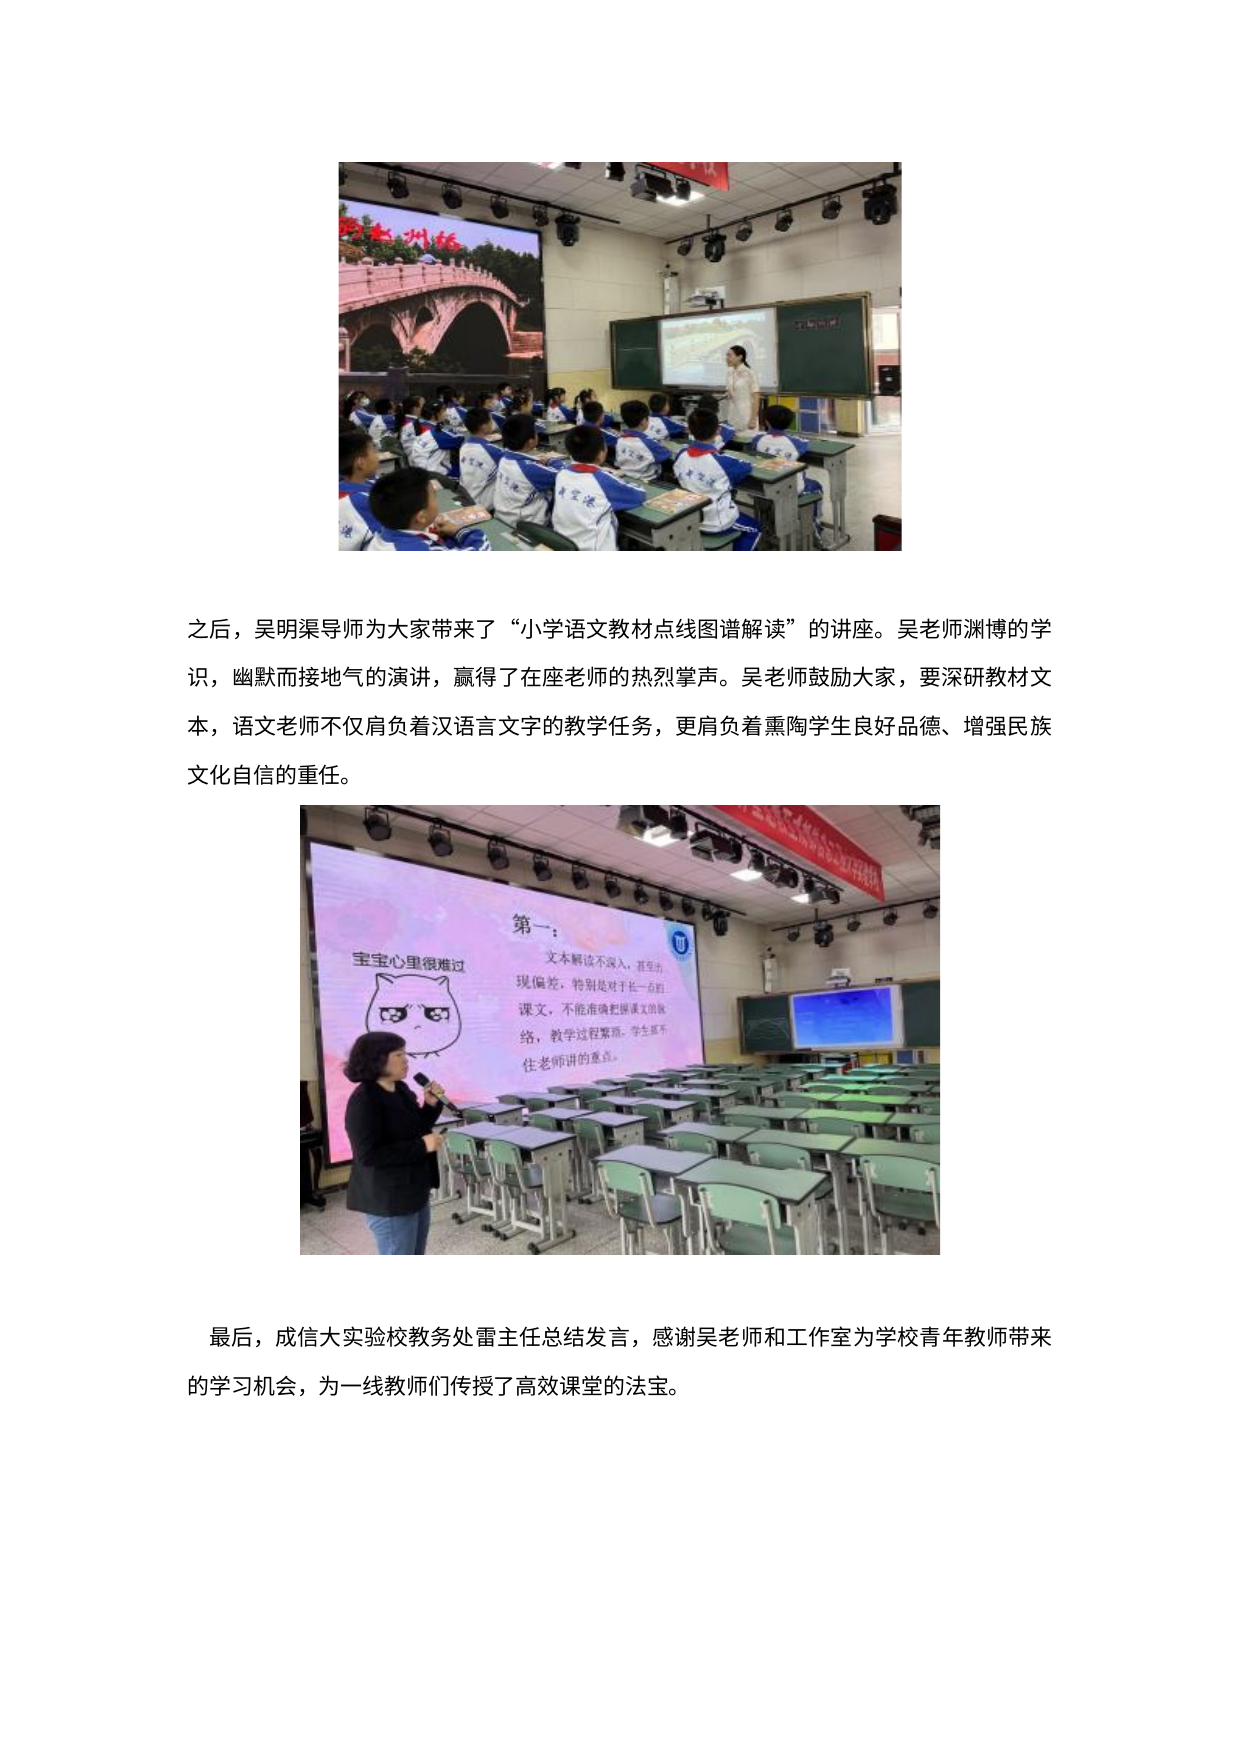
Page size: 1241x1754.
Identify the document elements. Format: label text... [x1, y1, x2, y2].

text 最后，成信大实验校教务处雷主任总结发言，感谢吴老师和工作室为学校青年教师带来的学习机会，为一线教师们传授了高效课堂的法宝。 [187, 1320, 1053, 1401]
picture [338, 162, 902, 551]
text 之后，吴明渠导师为大家带来了“小学语文教材点线图谱解读”的讲座。吴老师渊博的学识，幽默而接地气的演讲，赢得了在座老师的热烈掌声。吴老师鼓励大家，要深研教材文本，语文老师不仅肩负着汉语言文字的教学任务，更肩负着熏陶学生良好品德、增强民族文化自信的重任。 [187, 611, 1053, 790]
picture [300, 805, 941, 1255]
